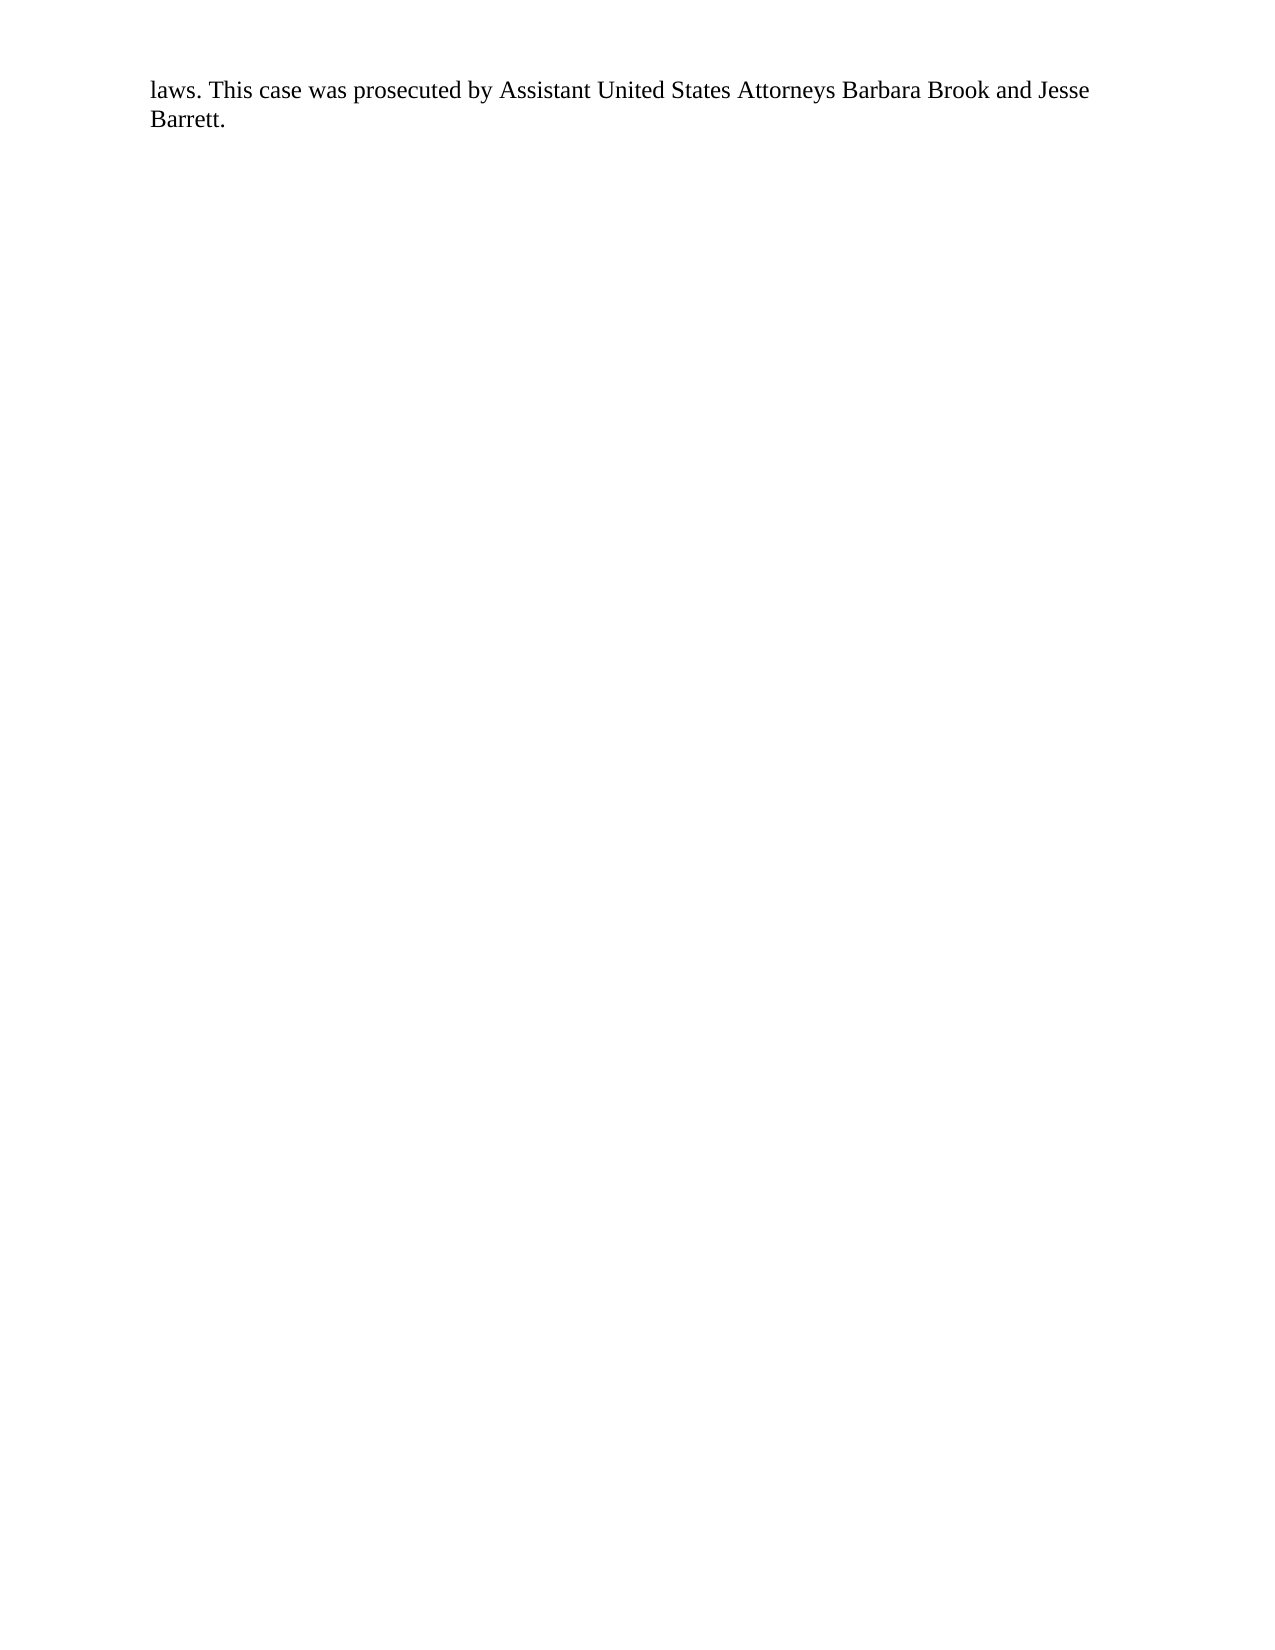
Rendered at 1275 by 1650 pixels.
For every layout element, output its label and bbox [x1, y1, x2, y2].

text [150, 75, 1125, 132]
